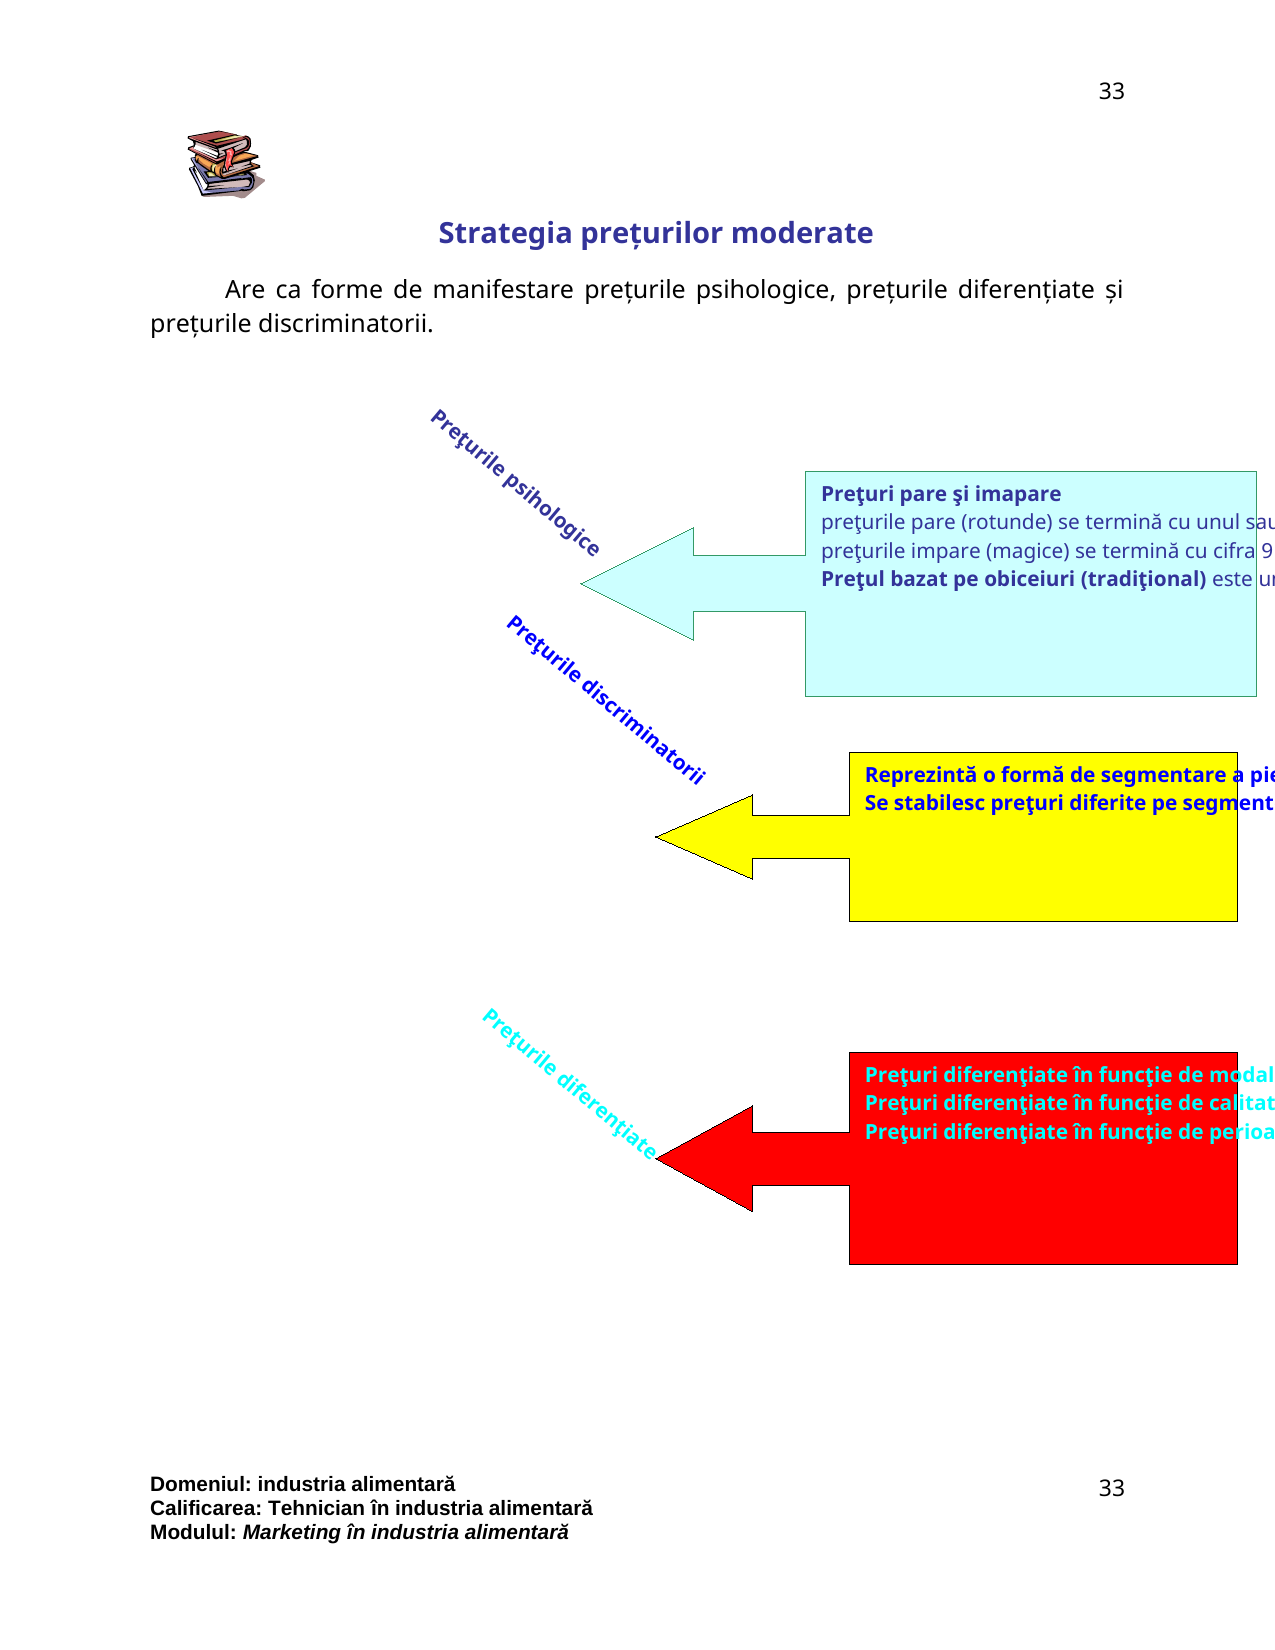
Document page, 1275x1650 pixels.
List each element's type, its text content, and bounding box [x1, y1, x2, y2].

text Strategia preţurilor moderate [187, 212, 1125, 252]
text Are ca forme de manifestare preţurile psihologice, preţurile diferenţiate şi preţurile discriminatorii. [150, 271, 1125, 339]
